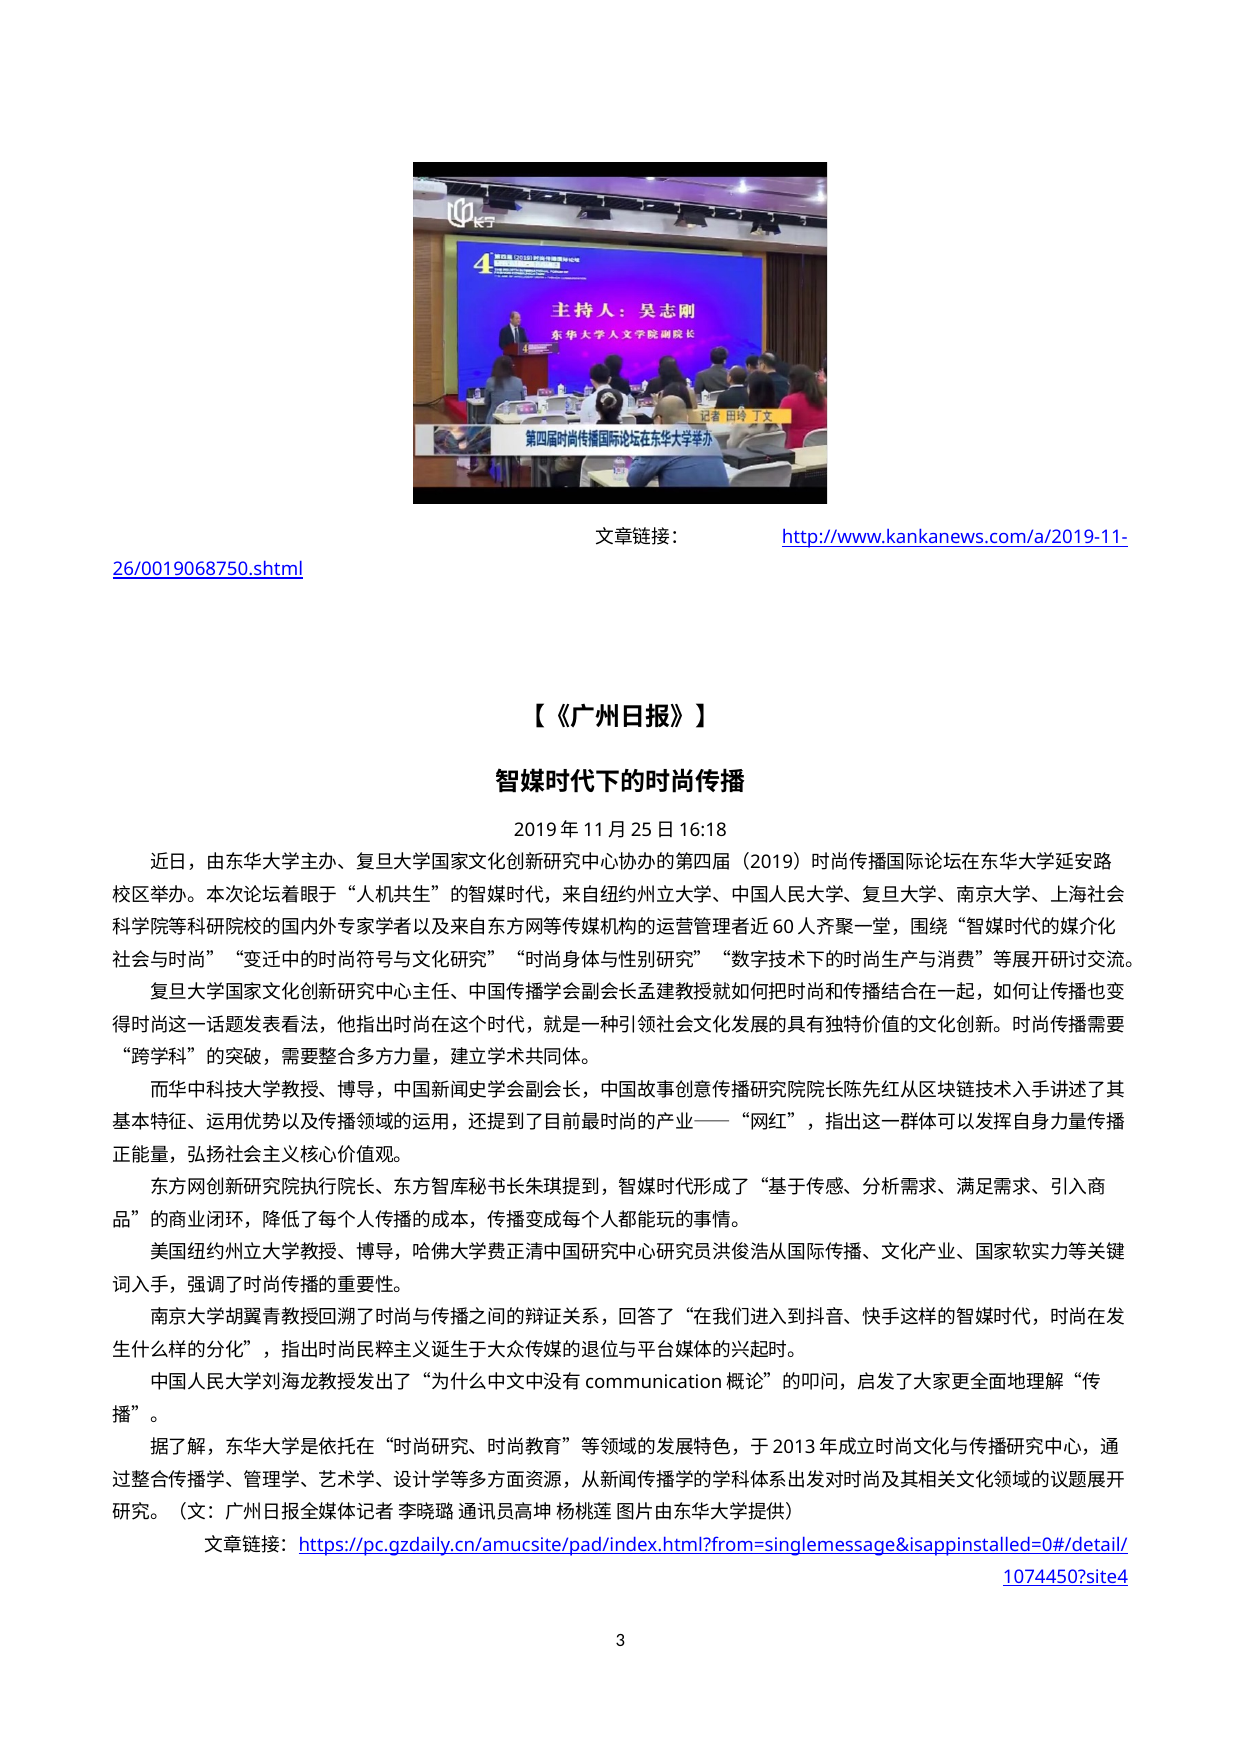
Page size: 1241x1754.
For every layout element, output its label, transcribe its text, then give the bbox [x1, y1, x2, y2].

text 据了解，东华大学是依托在“时尚研究、时尚教育”等领域的发展特色，于2013年成立时尚文化与传播研究中心，通过整合传播学、管理学、艺术学、设计学等多方面资源，从新闻传播学的学科体系出发对时尚及其相关文化领域的议题展开研究。（文：广州日报全媒体记者 李晓璐 通讯员高坤 杨桃莲 图片由东华大学提供） [112, 1429, 1128, 1527]
text 智媒时代下的时尚传播 [112, 747, 1128, 812]
text 近日，由东华大学主办、复旦大学国家文化创新研究中心协办的第四届（2019）时尚传播国际论坛在东华大学延安路校区举办。本次论坛着眼于“人机共生”的智媒时代，来自纽约州立大学、中国人民大学、复旦大学、南京大学、上海社会科学院等科研院校的国内外专家学者以及来自东方网等传媒机构的运营管理者近60人齐聚一堂，围绕“智媒时代的媒介化社会与时尚”“变迁中的时尚符号与文化研究”“时尚身体与性别研究”“数字技术下的时尚生产与消费”等展开研讨交流。 [112, 844, 1128, 974]
text 而华中科技大学教授、博导，中国新闻史学会副会长，中国故事创意传播研究院院长陈先红从区块链技术入手讲述了其基本特征、运用优势以及传播领域的运用，还提到了目前最时尚的产业——“网红”，指出这一群体可以发挥自身力量传播正能量，弘扬社会主义核心价值观。 [112, 1072, 1128, 1169]
picture [413, 162, 828, 504]
text 【《广州日报》】 [112, 682, 1128, 747]
text 美国纽约州立大学教授、博导，哈佛大学费正清中国研究中心研究员洪俊浩从国际传播、文化产业、国家软实力等关键词入手，强调了时尚传播的重要性。 [112, 1234, 1128, 1299]
text 中国人民大学刘海龙教授发出了“为什么中文中没有communication概论”的叩问，启发了大家更全面地理解“传播”。 [112, 1364, 1128, 1429]
text 文章链接： http://www.kankanews.com/a/2019-11-26/0019068750.shtml [112, 519, 1128, 584]
text 文章链接：https://pc.gzdaily.cn/amucsite/pad/index.html?from=singlemessage&isappinstalled=0#/detail/1074450?site4 [112, 1527, 1128, 1592]
text 复旦大学国家文化创新研究中心主任、中国传播学会副会长孟建教授就如何把时尚和传播结合在一起，如何让传播也变得时尚这一话题发表看法，他指出时尚在这个时代，就是一种引领社会文化发展的具有独特价值的文化创新。时尚传播需要“跨学科”的突破，需要整合多方力量，建立学术共同体。 [112, 974, 1128, 1072]
text 东方网创新研究院执行院长、东方智库秘书长朱琪提到，智媒时代形成了“基于传感、分析需求、满足需求、引入商品”的商业闭环，降低了每个人传播的成本，传播变成每个人都能玩的事情。 [112, 1169, 1128, 1234]
text 南京大学胡翼青教授回溯了时尚与传播之间的辩证关系，回答了“在我们进入到抖音、快手这样的智媒时代，时尚在发生什么样的分化”，指出时尚民粹主义诞生于大众传媒的退位与平台媒体的兴起时。 [112, 1299, 1128, 1364]
text 2019年11月25日 16:18 [112, 812, 1128, 844]
